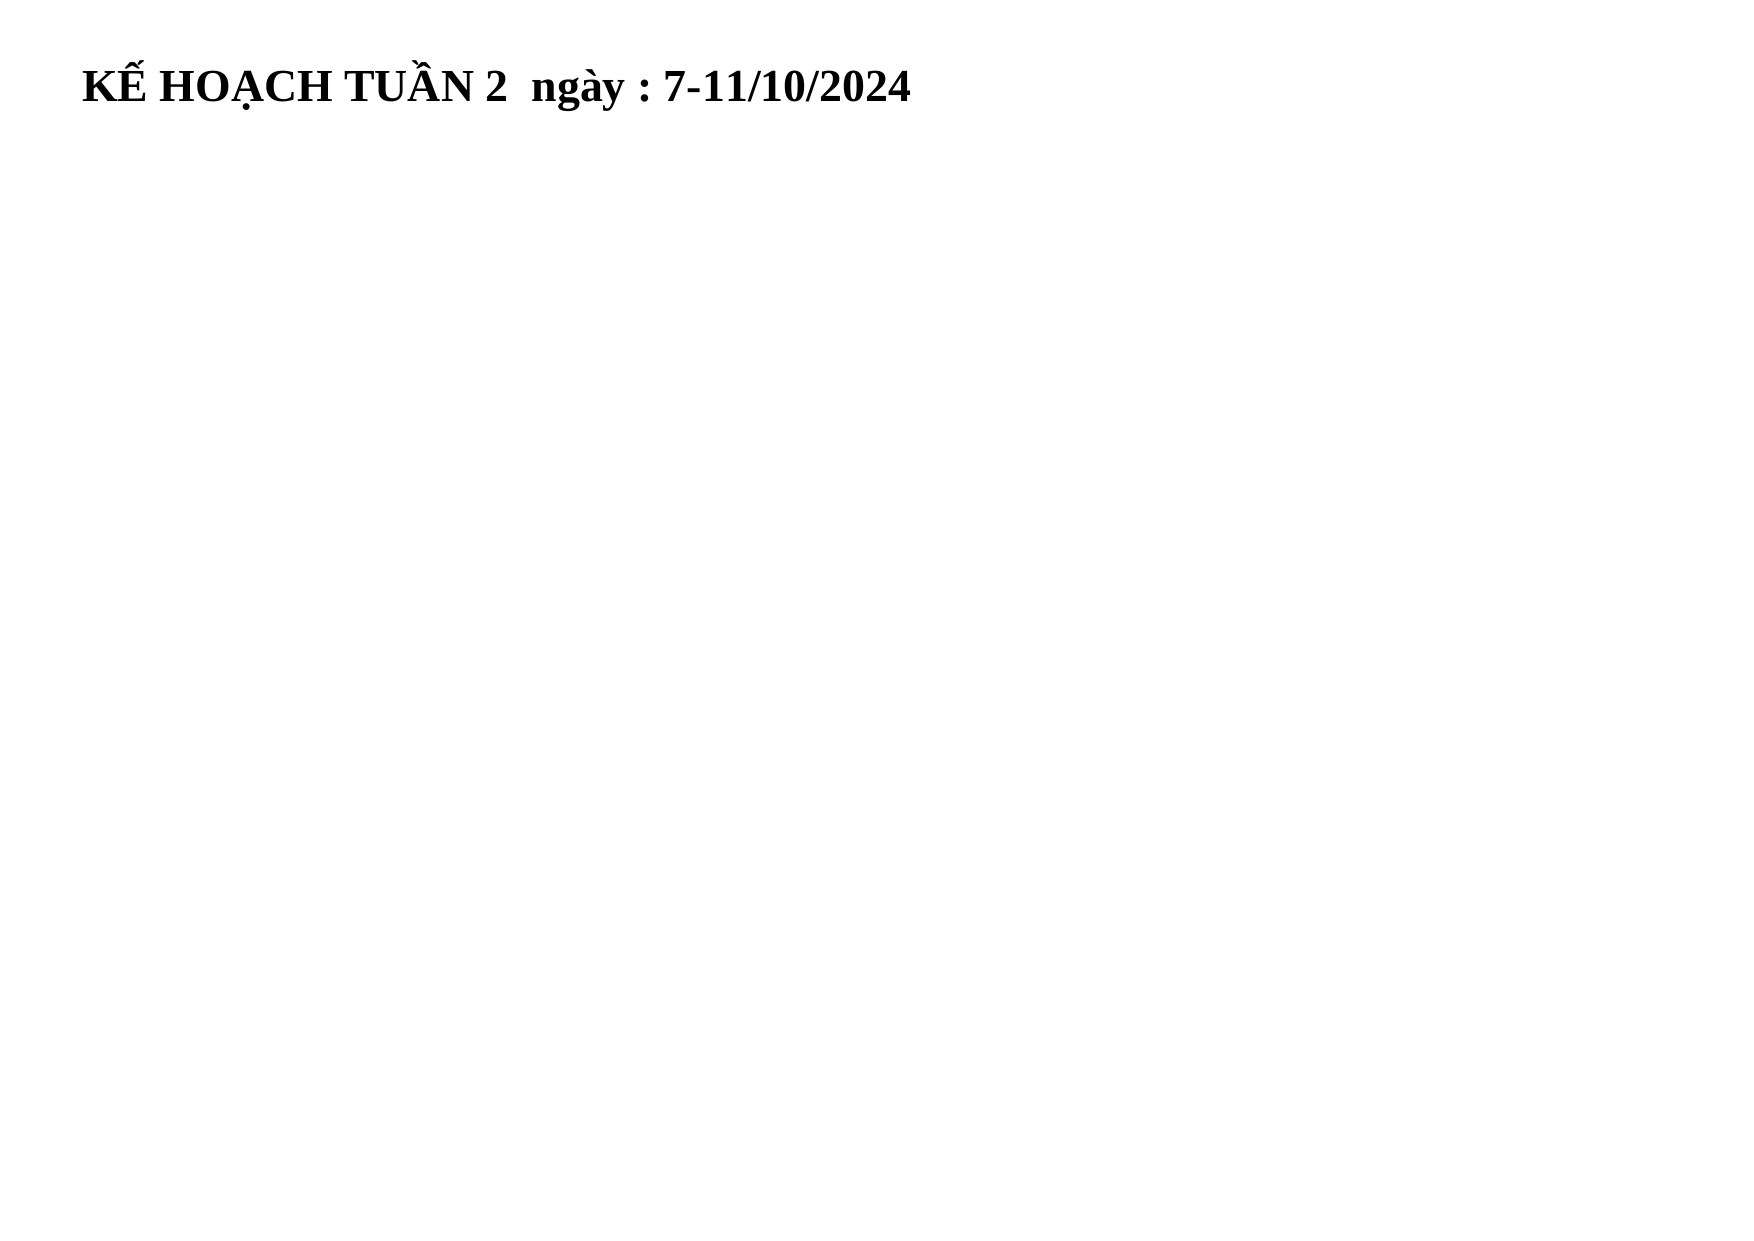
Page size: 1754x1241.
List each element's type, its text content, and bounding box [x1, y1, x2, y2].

text KẾ HOẠCH TUẦN 2 ngày : 7-11/10/2024 [59, 59, 1695, 112]
